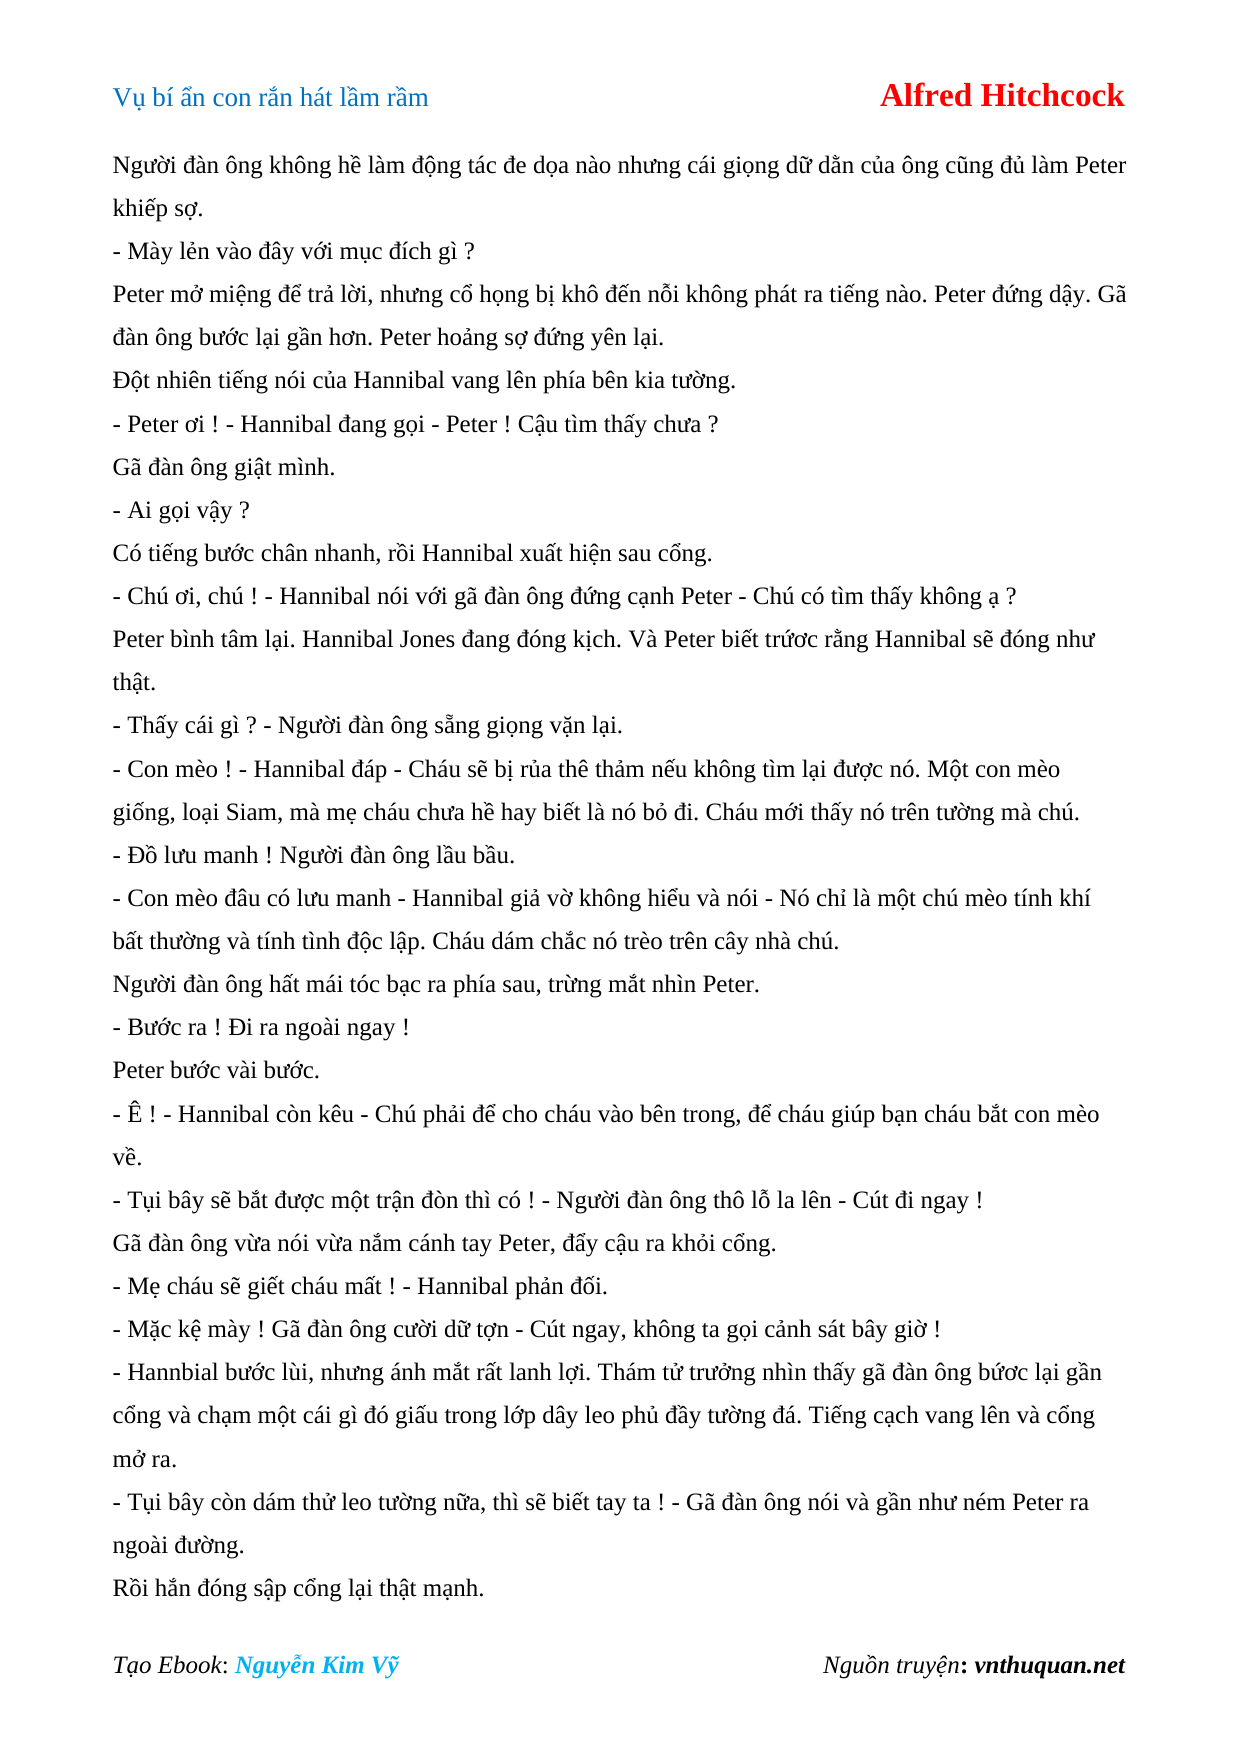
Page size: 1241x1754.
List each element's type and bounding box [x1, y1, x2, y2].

text [112, 150, 1128, 1602]
